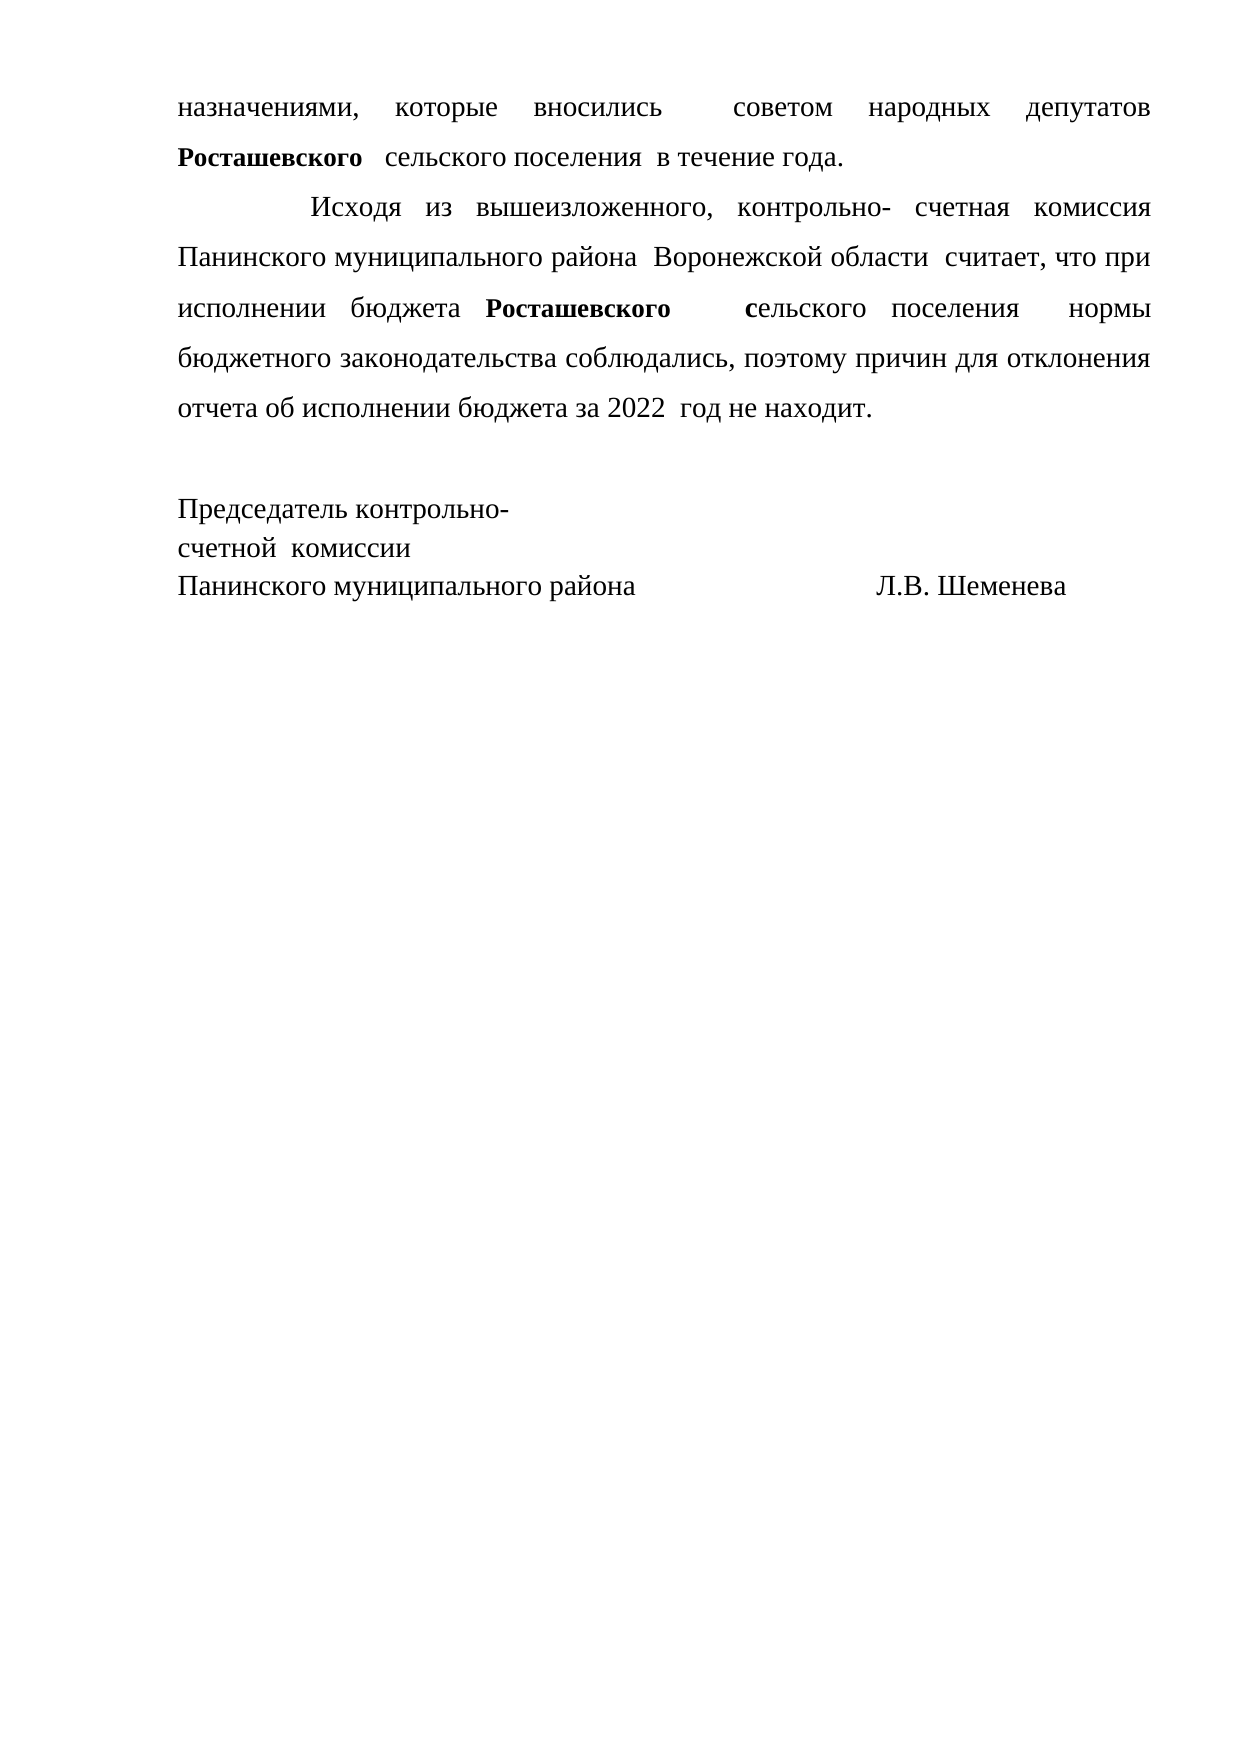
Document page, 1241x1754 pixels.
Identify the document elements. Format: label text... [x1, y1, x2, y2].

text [177, 89, 1152, 172]
text Панинского муниципального района Л.В. Шеменева [177, 568, 1152, 602]
text Исходя из вышеизложенного, контрольно- счетная комиссия Панинского муниципального района Воронежской области считает, что при исполнении бюджета Росташевского сельского поселения нормы бюджетного законодательства соблюдались, поэтому причин для отклонения отчета об исполнении бюджета за 2022 год не находит. [177, 189, 1152, 424]
text счетной комиссии [177, 530, 1152, 563]
text Председатель контрольно- [177, 491, 1152, 525]
